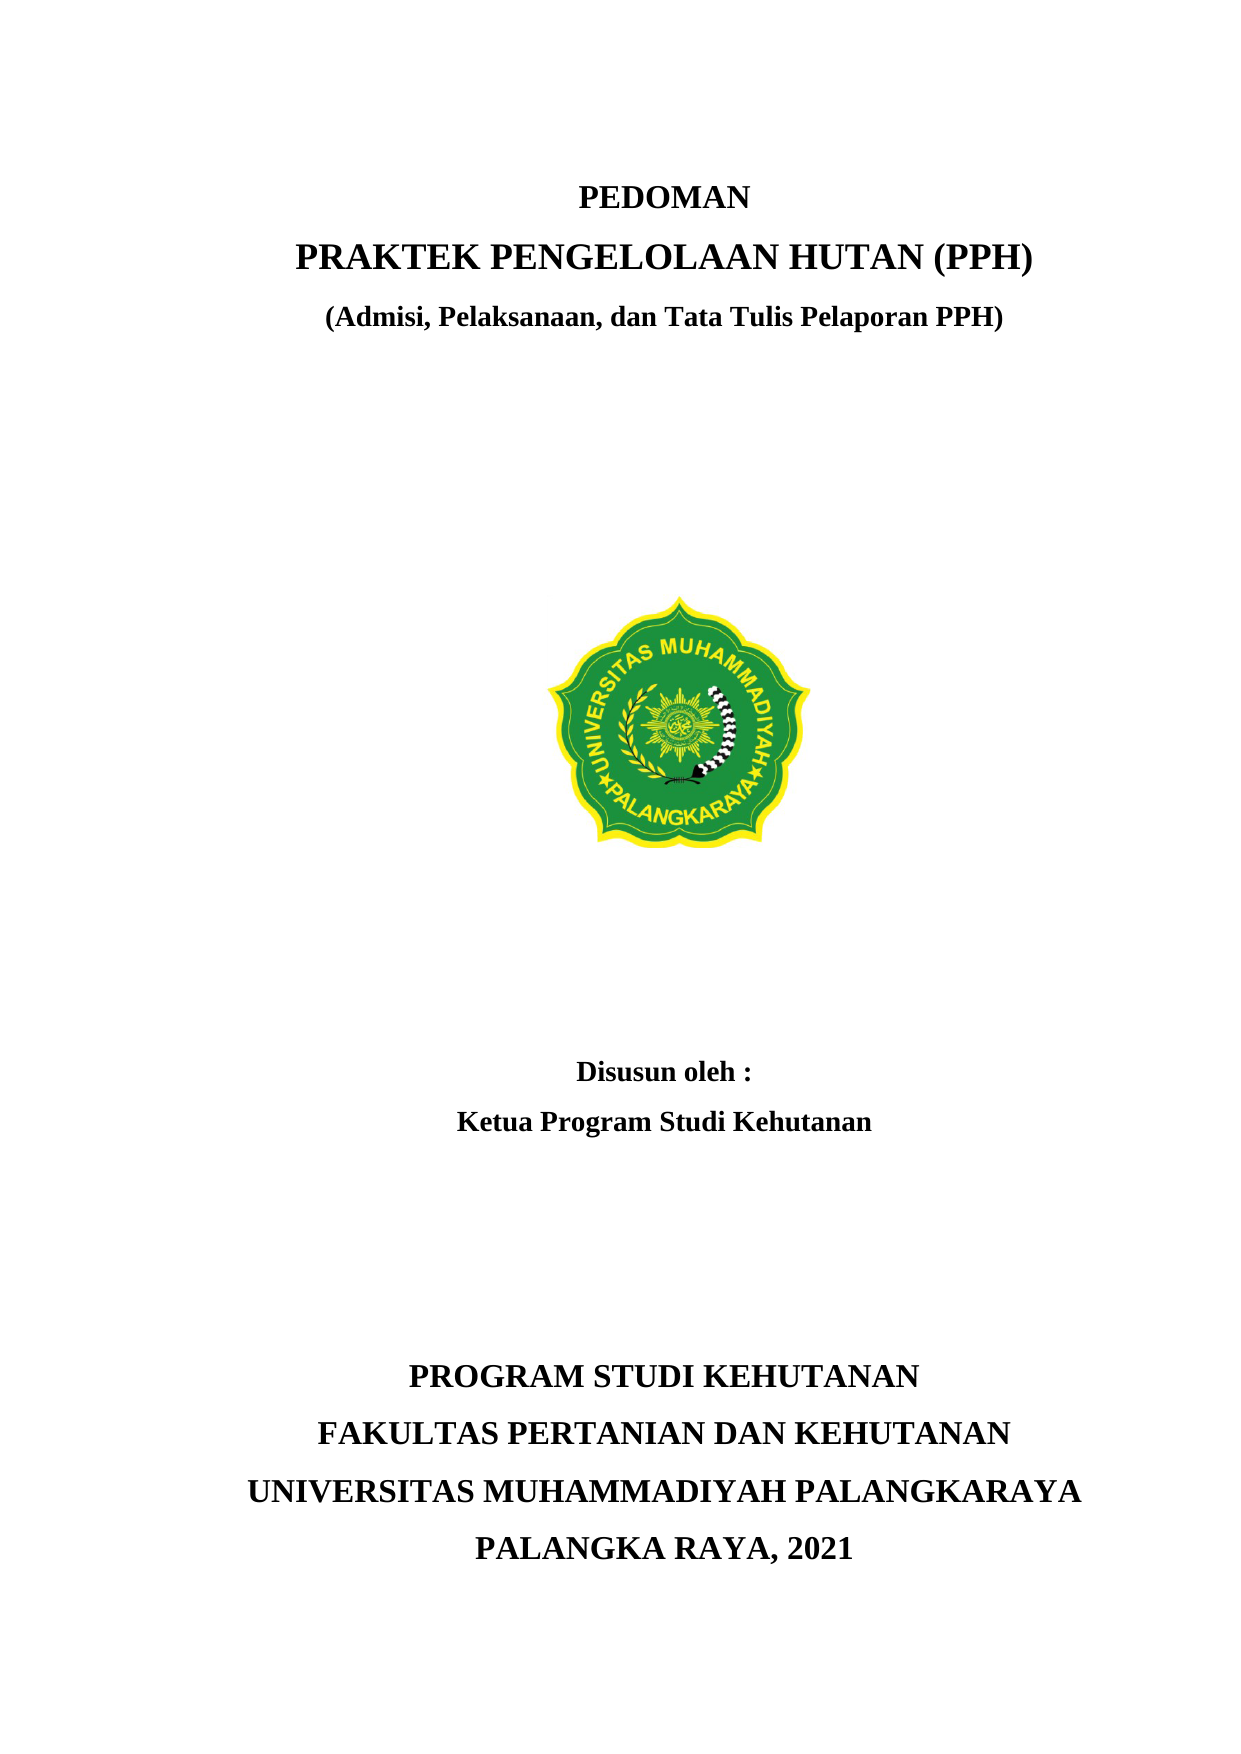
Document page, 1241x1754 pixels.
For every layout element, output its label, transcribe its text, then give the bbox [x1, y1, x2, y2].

text Ketua Program Studi Kehutanan [236, 1104, 1092, 1138]
text PRAKTEK PENGELOLAAN HUTAN (PPH) [236, 235, 1092, 278]
text (Admisi, Pelaksanaan, dan Tata Tulis Pelaporan PPH) [236, 299, 1092, 333]
text FAKULTAS PERTANIAN DAN KEHUTANAN [236, 1413, 1092, 1452]
text PROGRAM STUDI KEHUTANAN [236, 1356, 1092, 1394]
text Disusun oleh : [236, 1054, 1092, 1088]
text PALANGKA RAYA, 2021 [236, 1528, 1092, 1567]
text PEDOMAN [236, 177, 1092, 216]
text UNIVERSITAS MUHAMMADIYAH PALANGKARAYA [236, 1471, 1092, 1509]
